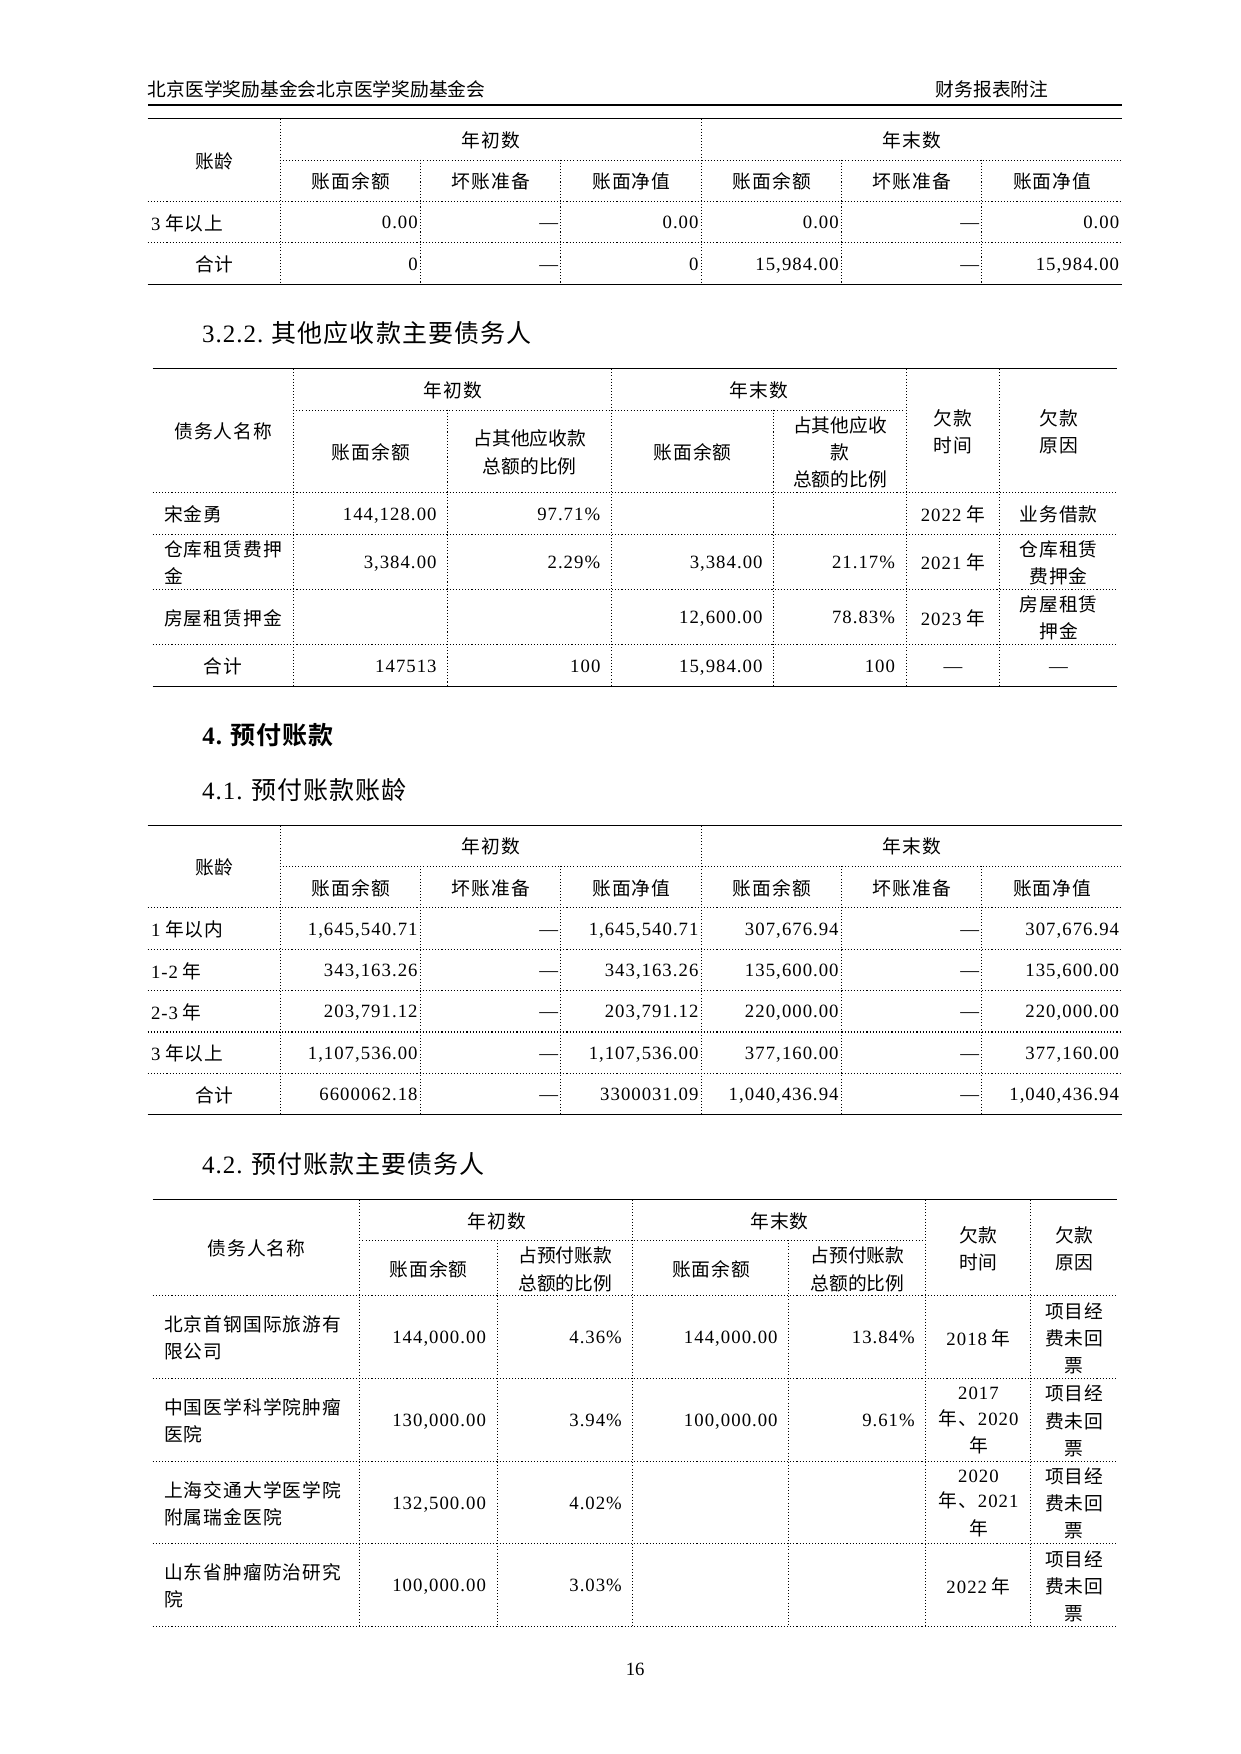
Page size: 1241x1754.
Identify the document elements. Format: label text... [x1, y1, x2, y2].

table_cell 账面余额 [611, 410, 773, 492]
table_cell 3年以上 [148, 201, 280, 242]
table_cell [611, 492, 773, 533]
table_cell 135,600.00 [701, 949, 842, 990]
table_cell 房屋租赁押金 [153, 589, 293, 644]
table_cell 0.00 [280, 201, 421, 242]
table_cell — [842, 907, 982, 949]
table_cell 2017年、2020年 [926, 1378, 1031, 1461]
table_header 账龄 [148, 119, 280, 201]
table_cell 9.61% [789, 1378, 926, 1461]
table_cell 合计 [153, 644, 293, 686]
table_cell [633, 1461, 789, 1543]
table_header 债务人名称 [153, 369, 293, 492]
table_cell — [842, 201, 982, 242]
table_cell 15,984.00 [701, 242, 842, 283]
list 预付账款 [148, 716, 1122, 752]
table_cell 1,107,536.00 [561, 1031, 701, 1073]
table_cell 占其他应收款 总额的比例 [774, 410, 906, 492]
table_cell — [842, 1073, 982, 1114]
table_cell 100,000.00 [360, 1543, 497, 1626]
table_cell 203,791.12 [561, 990, 701, 1031]
table_cell 仓库租赁费押金 [1000, 534, 1117, 589]
table_cell 78.83% [774, 589, 906, 644]
table_cell 4.36% [497, 1295, 633, 1378]
table_cell 合计 [148, 242, 280, 283]
table_cell 账面余额 [701, 866, 842, 907]
table_cell 100,000.00 [633, 1378, 789, 1461]
table_cell 220,000.00 [701, 990, 842, 1031]
table_cell 21.17% [774, 534, 906, 589]
table_cell — [842, 242, 982, 283]
table_cell 377,160.00 [701, 1031, 842, 1073]
table_cell 0.00 [701, 201, 842, 242]
table_cell 项目经费未回票 [1031, 1295, 1117, 1378]
table_cell 2023年 [906, 589, 999, 644]
table_header 债务人名称 [153, 1200, 360, 1295]
table_cell 203,791.12 [280, 990, 421, 1031]
table_cell 3年以上 [148, 1031, 280, 1073]
table_header 年末数 [701, 119, 1122, 159]
list 其他应收款主要债务人 [148, 314, 1122, 350]
table_cell — [842, 990, 982, 1031]
table_cell — [842, 1031, 982, 1073]
table_cell 144,000.00 [360, 1295, 497, 1378]
table_cell 3,300,031.09 [280, 1073, 421, 1114]
table_header 账龄 [148, 826, 280, 907]
table_cell 2018年 [926, 1295, 1031, 1378]
table_cell 377,160.00 [982, 1031, 1122, 1073]
table_cell — [421, 201, 561, 242]
table_cell — [421, 1073, 561, 1114]
table_header 欠款 时间 [926, 1200, 1031, 1295]
table_cell 135,600.00 [982, 949, 1122, 990]
table_cell 2021年 [906, 534, 999, 589]
table_cell 中国医学科学院肿瘤医院 [153, 1378, 360, 1461]
table_header 年初数 [360, 1200, 633, 1240]
table_header 欠款 原因 [1031, 1200, 1117, 1295]
table_cell 307,676.94 [982, 907, 1122, 949]
table_cell 仓库租赁费押金 [153, 534, 293, 589]
table_cell 坏账准备 [842, 866, 982, 907]
table_cell 账面余额 [701, 160, 842, 201]
table_cell 12,600.00 [611, 589, 773, 644]
table_cell 项目经费未回票 [1031, 1543, 1117, 1626]
table_cell — [421, 1031, 561, 1073]
table_cell 144,128.00 [294, 492, 448, 533]
table_cell 0.00 [561, 201, 701, 242]
table_cell 业务借款 [1000, 492, 1117, 533]
table_cell — [421, 949, 561, 990]
table_header 年初数 [280, 826, 701, 866]
table_cell 4.02% [497, 1461, 633, 1543]
table_cell 占预付账款 总额的比例 [497, 1240, 633, 1295]
table_cell 147,512.00 [561, 242, 701, 283]
table_cell 账面净值 [982, 160, 1122, 201]
table_cell [294, 589, 448, 644]
table_header 欠款 原因 [1000, 369, 1117, 492]
table_cell 坏账准备 [421, 160, 561, 201]
table_cell 2-3年 [148, 990, 280, 1031]
table_cell 100.00% [774, 644, 906, 686]
table_cell 账面余额 [633, 1240, 789, 1295]
table_header 年末数 [611, 369, 906, 409]
table_cell 3,300,031.09 [561, 1073, 701, 1114]
table_header 年末数 [701, 826, 1122, 866]
table_cell 北京首钢国际旅游有限公司 [153, 1295, 360, 1378]
table_cell 307,676.94 [701, 907, 842, 949]
table_cell 账面净值 [561, 160, 701, 201]
table_cell 2.29% [448, 534, 611, 589]
table_cell [789, 1461, 926, 1543]
table_cell [448, 589, 611, 644]
table_cell 147,512.00 [280, 242, 421, 283]
table_cell — [842, 949, 982, 990]
table_cell 账面净值 [982, 866, 1122, 907]
table_cell 100.00% [448, 644, 611, 686]
table_cell 97.71% [448, 492, 611, 533]
list 预付账款主要债务人 [148, 1144, 1122, 1181]
table_cell 1年以内 [148, 907, 280, 949]
table_header 年初数 [294, 369, 611, 409]
table_cell 坏账准备 [421, 866, 561, 907]
table_cell [774, 492, 906, 533]
table_cell 15,984.00 [982, 242, 1122, 283]
table_cell 147,512.00 [294, 644, 448, 686]
table_header 年初数 [280, 119, 701, 159]
table_cell 占其他应收款 总额的比例 [448, 410, 611, 492]
table_cell 3,384.00 [294, 534, 448, 589]
table_cell 1,107,536.00 [280, 1031, 421, 1073]
table_cell 1,645,540.71 [280, 907, 421, 949]
table_cell 1,645,540.71 [561, 907, 701, 949]
table_cell 2022年 [926, 1543, 1031, 1626]
table_cell 占预付账款 总额的比例 [789, 1240, 926, 1295]
table_cell 343,163.26 [280, 949, 421, 990]
table_cell 合计 [148, 1073, 280, 1114]
table_cell 账面余额 [360, 1240, 497, 1295]
table_cell 1-2年 [148, 949, 280, 990]
table_cell — [421, 242, 561, 283]
table_cell — [421, 990, 561, 1031]
table_cell 账面余额 [280, 160, 421, 201]
table_cell 1,040,436.94 [701, 1073, 842, 1114]
table_cell 账面余额 [280, 866, 421, 907]
table_cell 宋金勇 [153, 492, 293, 533]
table_cell 130,000.00 [360, 1378, 497, 1461]
table_cell 项目经费未回票 [1031, 1461, 1117, 1543]
table_cell 3,384.00 [611, 534, 773, 589]
table_cell 343,163.26 [561, 949, 701, 990]
table_cell 坏账准备 [842, 160, 982, 201]
table_cell 3.94% [497, 1378, 633, 1461]
table_cell 房屋租赁押金 [1000, 589, 1117, 644]
table_cell 0.00 [982, 201, 1122, 242]
table_cell — [906, 644, 999, 686]
table_header 欠款 时间 [906, 369, 999, 492]
table_cell 15,984.00 [611, 644, 773, 686]
table_cell 项目经费未回票 [1031, 1378, 1117, 1461]
table_cell 144,000.00 [633, 1295, 789, 1378]
table_cell 山东省肿瘤防治研究院 [153, 1543, 360, 1626]
table_cell 上海交通大学医学院附属瑞金医院 [153, 1461, 360, 1543]
table_cell 132,500.00 [360, 1461, 497, 1543]
list 预付账款账龄 [148, 770, 1122, 806]
table_cell 220,000.00 [982, 990, 1122, 1031]
table_cell 3.03% [497, 1543, 633, 1626]
table_cell — [421, 907, 561, 949]
table_cell — [1000, 644, 1117, 686]
table_header 年末数 [633, 1200, 926, 1240]
table_cell [633, 1543, 789, 1626]
table_cell 账面净值 [561, 866, 701, 907]
table_cell 13.84% [789, 1295, 926, 1378]
table_cell 1,040,436.94 [982, 1073, 1122, 1114]
table_cell 2022年 [906, 492, 999, 533]
table_cell 账面余额 [294, 410, 448, 492]
table_cell [789, 1543, 926, 1626]
table_cell 2020年、2021年 [926, 1461, 1031, 1543]
